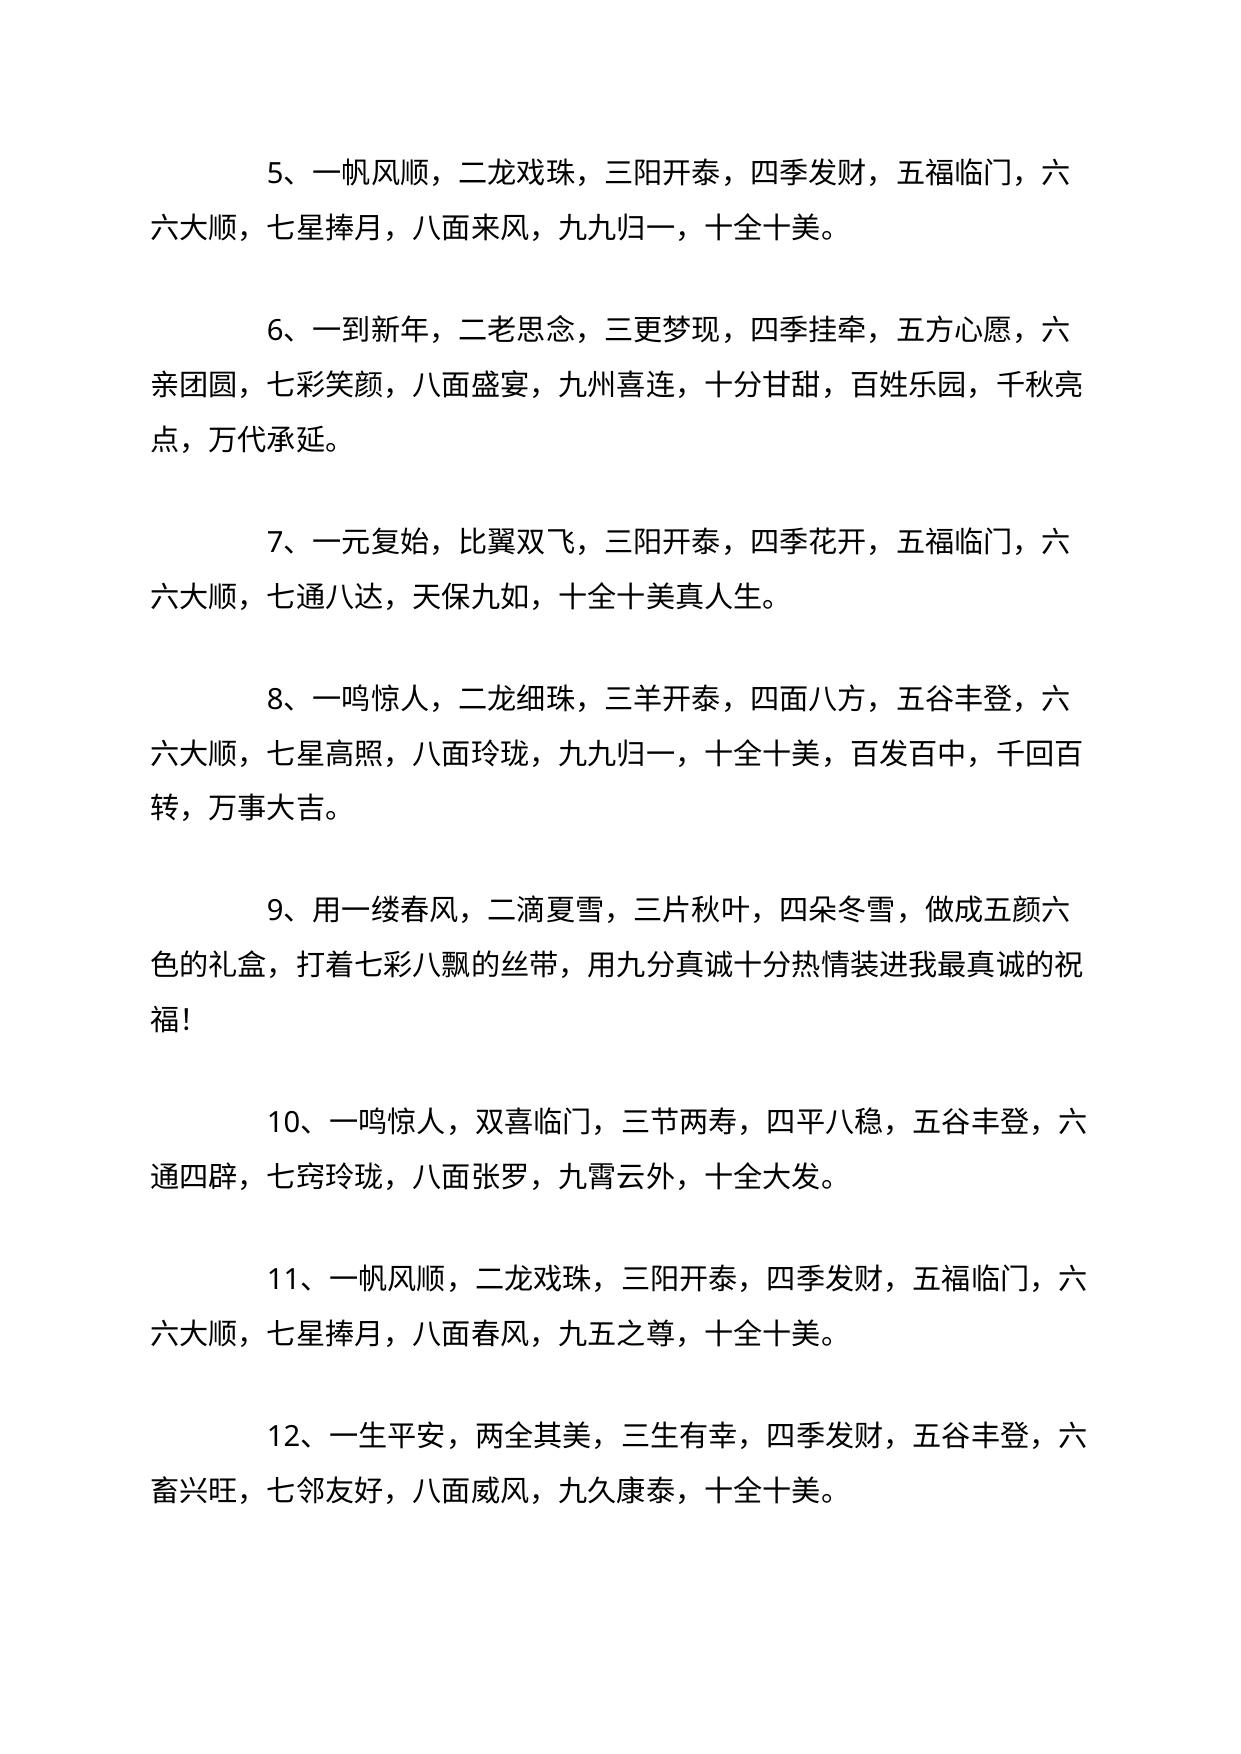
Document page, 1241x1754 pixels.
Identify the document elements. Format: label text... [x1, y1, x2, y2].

text 12、一生平安，两全其美，三生有幸，四季发财，五谷丰登，六畜兴旺，七邻友好，八面威风，九久康泰，十全十美。 [150, 1412, 1090, 1509]
text 7、一元复始，比翼双飞，三阳开泰，四季花开，五福临门，六六大顺，七通八达，天保九如，十全十美真人生。 [150, 518, 1090, 616]
text 5、一帆风顺，二龙戏珠，三阳开泰，四季发财，五福临门，六六大顺，七星捧月，八面来风，九九归一，十全十美。 [150, 150, 1090, 247]
text 8、一鸣惊人，二龙细珠，三羊开泰，四面八方，五谷丰登，六六大顺，七星高照，八面玲珑，九九归一，十全十美，百发百中，千回百转，万事大吉。 [150, 675, 1090, 827]
text 6、一到新年，二老思念，三更梦现，四季挂牵，五方心愿，六亲团圆，七彩笑颜，八面盛宴，九州喜连，十分甘甜，百姓乐园，千秋亮点，万代承延。 [150, 307, 1090, 459]
text 11、一帆风顺，二龙戏珠，三阳开泰，四季发财，五福临门，六六大顺，七星捧月，八面春风，九五之尊，十全十美。 [150, 1255, 1090, 1353]
text 10、一鸣惊人，双喜临门，三节两寿，四平八稳，五谷丰登，六通四辟，七窍玲珑，八面张罗，九霄云外，十全大发。 [150, 1098, 1090, 1196]
text 9、用一缕春风，二滴夏雪，三片秋叶，四朵冬雪，做成五颜六色的礼盒，打着七彩八飘的丝带，用九分真诚十分热情装进我最真诚的祝福！ [150, 887, 1090, 1039]
